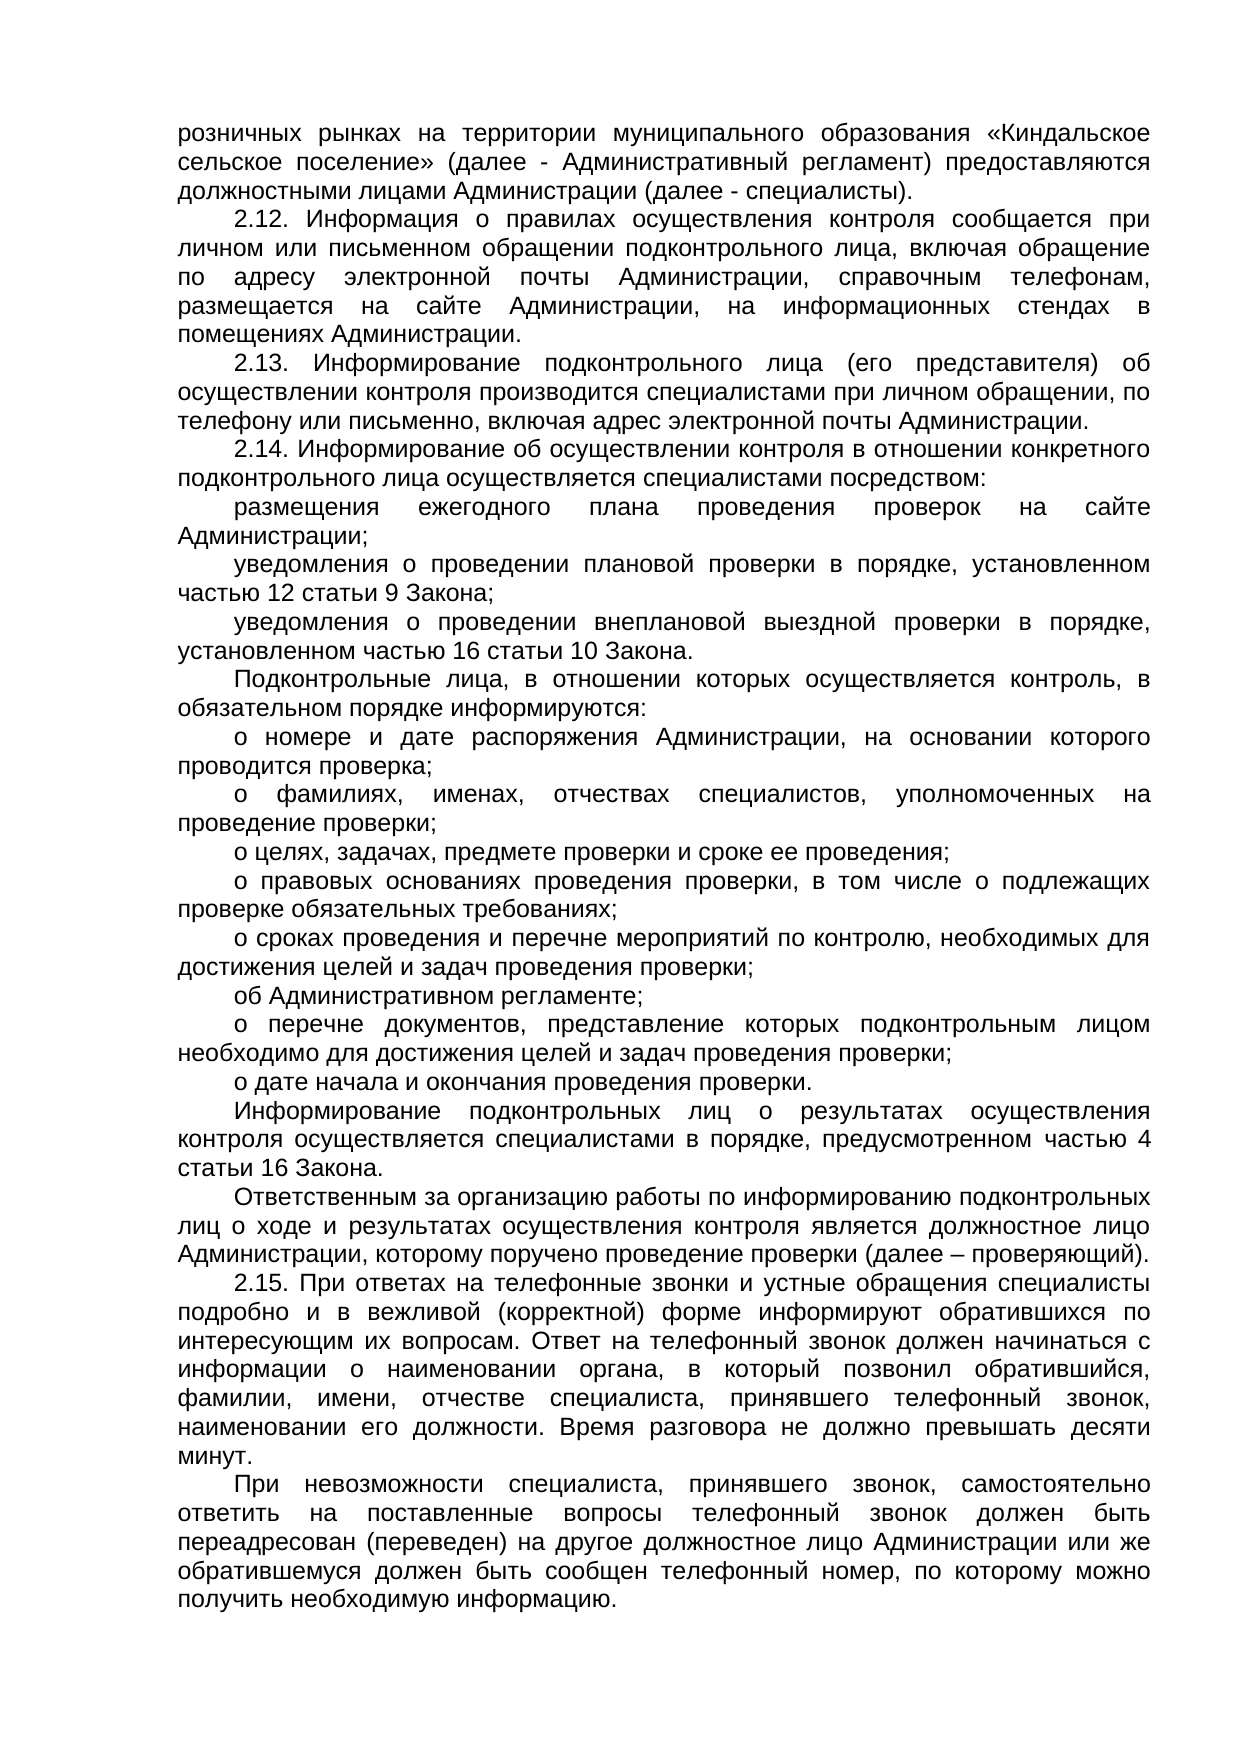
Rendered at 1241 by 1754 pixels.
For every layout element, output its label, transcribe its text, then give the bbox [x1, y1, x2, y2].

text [177, 118, 1152, 204]
text о номере и дате распоряжения Администрации, на основании которого проводится проверка; [177, 722, 1152, 779]
text 2.14. Информирование об осуществлении контроля в отношении конкретного подконтрольного лица осуществляется специалистами посредством: [177, 434, 1152, 492]
text о целях, задачах, предмете проверки и сроке ее проведения; [177, 837, 1152, 866]
text Подконтрольные лица, в отношении которых осуществляется контроль, в обязательном порядке информируются: [177, 664, 1152, 722]
text 2.12. Информация о правилах осуществления контроля сообщается при личном или письменном обращении подконтрольного лица, включая обращение по адресу электронной почты Администрации, справочным телефонам, размещается на сайте Администрации, на информационных стендах в помещениях Администрации. [177, 204, 1152, 348]
text 2.15. При ответах на телефонные звонки и устные обращения специалисты подробно и в вежливой (корректной) форме информируют обратившихся по интересующим их вопросам. Ответ на телефонный звонок должен начинаться с информации о наименовании органа, в который позвонил обратившийся, фамилии, имени, отчестве специалиста, принявшего телефонный звонок, наименовании его должности. Время разговора не должно превышать десяти минут. [177, 1268, 1152, 1469]
text уведомления о проведении плановой проверки в порядке, установленном частью 12 статьи 9 Закона; [177, 549, 1152, 607]
text о дате начала и окончания проведения проверки. [177, 1067, 1152, 1096]
text об Административном регламенте; [177, 981, 1152, 1009]
text 2.13. Информирование подконтрольного лица (его представителя) об осуществлении контроля производится специалистами при личном обращении, по телефону или письменно, включая адрес электронной почты Администрации. [177, 348, 1152, 434]
text о сроках проведения и перечне мероприятий по контролю, необходимых для достижения целей и задач проведения проверки; [177, 923, 1152, 981]
text о перечне документов, представление которых подконтрольным лицом необходимо для достижения целей и задач проведения проверки; [177, 1009, 1152, 1067]
text Информирование подконтрольных лиц о результатах осуществления контроля осуществляется специалистами в порядке, предусмотренном частью 4 статьи 16 Закона. [177, 1096, 1152, 1182]
text размещения ежегодного плана проведения проверок на сайте Администрации; [177, 492, 1152, 549]
text уведомления о проведении внеплановой выездной проверки в порядке, установленном частью 16 статьи 10 Закона. [177, 607, 1152, 664]
text Ответственным за организацию работы по информированию подконтрольных лиц о ходе и результатах осуществления контроля является должностное лицо Администрации, которому поручено проведение проверки (далее – проверяющий). [177, 1182, 1152, 1268]
text При невозможности специалиста, принявшего звонок, самостоятельно ответить на поставленные вопросы телефонный звонок должен быть переадресован (переведен) на другое должностное лицо Администрации или же обратившемуся должен быть сообщен телефонный номер, по которому можно получить необходимую информацию. [177, 1469, 1152, 1613]
text о фамилиях, именах, отчествах специалистов, уполномоченных на проведение проверки; [177, 779, 1152, 837]
text о правовых основаниях проведения проверки, в том числе о подлежащих проверке обязательных требованиях; [177, 866, 1152, 923]
